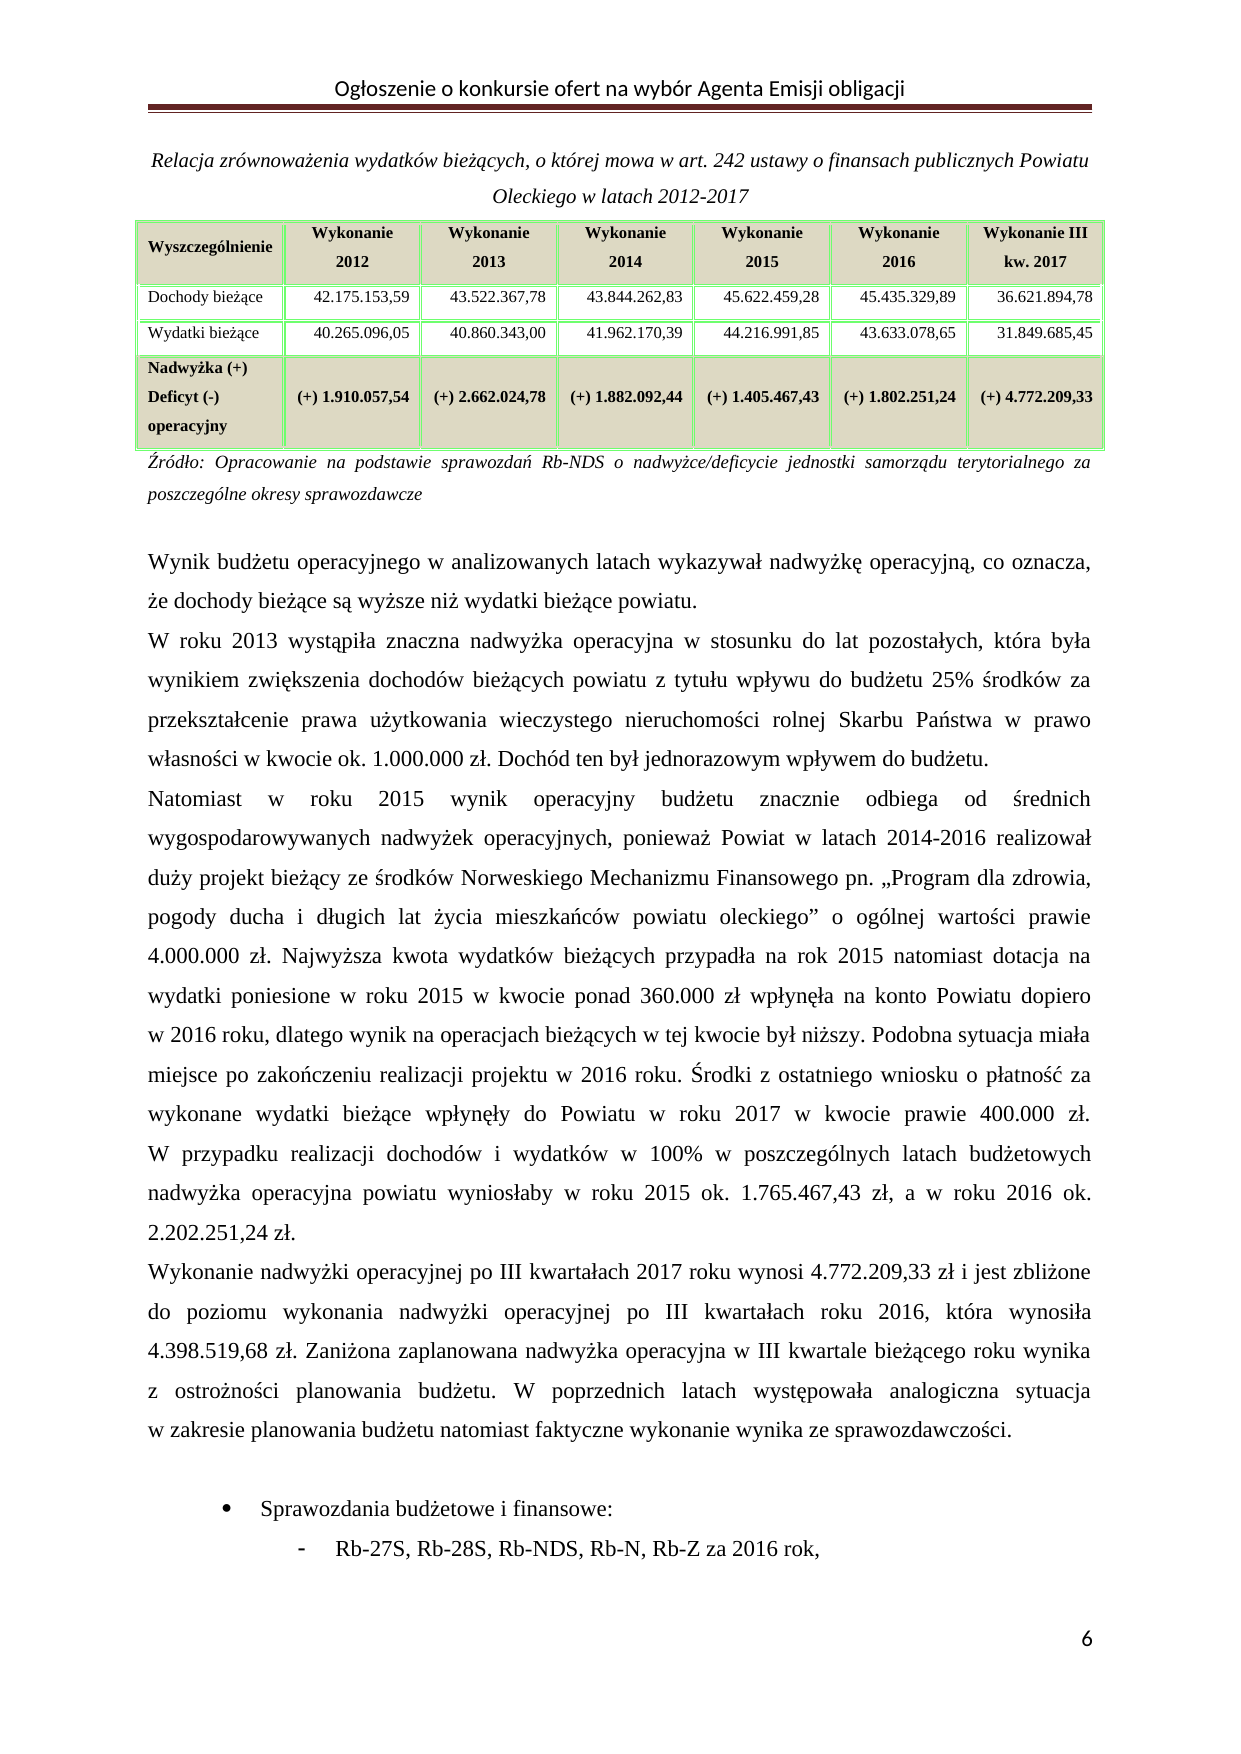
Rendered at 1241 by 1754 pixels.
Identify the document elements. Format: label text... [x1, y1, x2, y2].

table_cell 43.522.367,78 [422, 287, 556, 319]
table_cell 41.962.170,39 [559, 323, 692, 355]
table_cell Nadwyżka (+) Deficyt (-) operacyjny [138, 355, 284, 448]
table_cell (+) 1.802.251,24 [830, 358, 967, 448]
table_cell 45.435.329,89 [832, 287, 966, 319]
table_cell 36.621.894,78 [967, 284, 1104, 319]
table_header Wykonanie III kw. 2017 [967, 223, 1102, 284]
table_header Wykonanie 2015 [694, 223, 830, 284]
table_header Wykonanie 2012 [284, 223, 420, 284]
table_header Wyszczególnienie [138, 221, 284, 284]
table_cell (+) 1.882.092,44 [557, 355, 694, 448]
table_cell 43.633.078,65 [832, 323, 966, 355]
table_header Wykonanie 2014 [557, 221, 694, 284]
table_cell 45.622.459,28 [695, 287, 829, 319]
table_cell (+) 2.662.024,78 [420, 358, 557, 448]
table_cell 44.216.991,85 [695, 323, 829, 355]
table_cell Wydatki bieżące [136, 319, 284, 355]
table_cell (+) 1.405.467,43 [694, 358, 830, 448]
table_cell (+) 4.772.209,33 [967, 355, 1102, 448]
table_header Wykonanie 2013 [420, 223, 557, 284]
text Źródło: Opracowanie na podstawie sprawozdań Rb-NDS o nadwyżce/deficycie jednostki samorządu terytorialnego za poszczególne okresy sprawozdawcze [148, 451, 1092, 505]
table_header Wykonanie 2016 [830, 223, 967, 284]
text Natomiast w roku 2015 wynik operacyjny budżetu znacznie odbiega od średnich wygospodarowywanych nadwyżek operacyjnych, ponieważ Powiat w latach 2014-2016 realizował duży projekt bieżący ze środków Norweskiego Mechanizmu Finansowego pn. „Program dla zdrowia, pogody ducha i długich lat życia mieszkańców powiatu oleckiego” o ogólnej wartości prawie 4.000.000 zł. Najwyższa kwota wydatków bieżących przypadła na rok 2015 natomiast dotacja na wydatki poniesione w roku 2015 w kwocie ponad 360.000 zł wpłynęła na konto Powiatu dopiero w 2016 roku, dlatego wynik na operacjach bieżących w tej kwocie był niższy. Podobna sytuacja miała miejsce po zakończeniu realizacji projektu w 2016 roku. Środki z ostatniego wniosku o płatność za wykonane wydatki bieżące wpłynęły do Powiatu w roku 2017 w kwocie prawie 400.000 zł. W przypadku realizacji dochodów i wydatków w 100% w poszczególnych latach budżetowych nadwyżka operacyjna powiatu wyniosłaby w roku 2015 ok. 1.765.467,43 zł, a w roku 2016 ok. 2.202.251,24 zł. [148, 784, 1092, 1245]
text Relacja zrównoważenia wydatków bieżących, o której mowa w art. 242 ustawy o finansach publicznych Powiatu Oleckiego w latach 2012-2017 [148, 148, 1092, 208]
table_cell 40.860.343,00 [422, 323, 556, 355]
text Wynik budżetu operacyjnego w analizowanych latach wykazywał nadwyżkę operacyjną, co oznacza, że dochody bieżące są wyższe niż wydatki bieżące powiatu. [148, 548, 1092, 613]
table_cell Dochody bieżące [136, 284, 284, 319]
table_cell 42.175.153,59 [286, 287, 419, 319]
list Rb-27S, Rb-28S, Rb-NDS, Rb-N, Rb-Z za 2016 rok, [298, 1535, 1092, 1561]
text Wykonanie nadwyżki operacyjnej po III kwartałach 2017 roku wynosi 4.772.209,33 zł i jest zbliżone do poziomu wykonania nadwyżki operacyjnej po III kwartałach roku 2016, która wynosiła 4.398.519,68 zł. Zaniżona zaplanowana nadwyżka operacyjna w III kwartale bieżącego roku wynika z ostrożności planowania budżetu. W poprzednich latach występowała analogiczna sytuacja w zakresie planowania budżetu natomiast faktyczne wykonanie wynika ze sprawozdawczości. [148, 1258, 1092, 1443]
text W roku 2013 wystąpiła znaczna nadwyżka operacyjna w stosunku do lat pozostałych, która była wynikiem zwiększenia dochodów bieżących powiatu z tytułu wpływu do budżetu 25% środków za przekształcenie prawa użytkowania wieczystego nieruchomości rolnej Skarbu Państwa w prawo własności w kwocie ok. 1.000.000 zł. Dochód ten był jednorazowym wpływem do budżetu. [148, 627, 1092, 771]
table_cell 40.265.096,05 [286, 323, 419, 355]
table_cell (+) 1.910.057,54 [284, 358, 420, 448]
list Sprawozdania budżetowe i finansowe: [223, 1495, 1092, 1522]
table_cell 43.844.262,83 [559, 287, 692, 319]
table_cell 31.849.685,45 [967, 319, 1104, 355]
